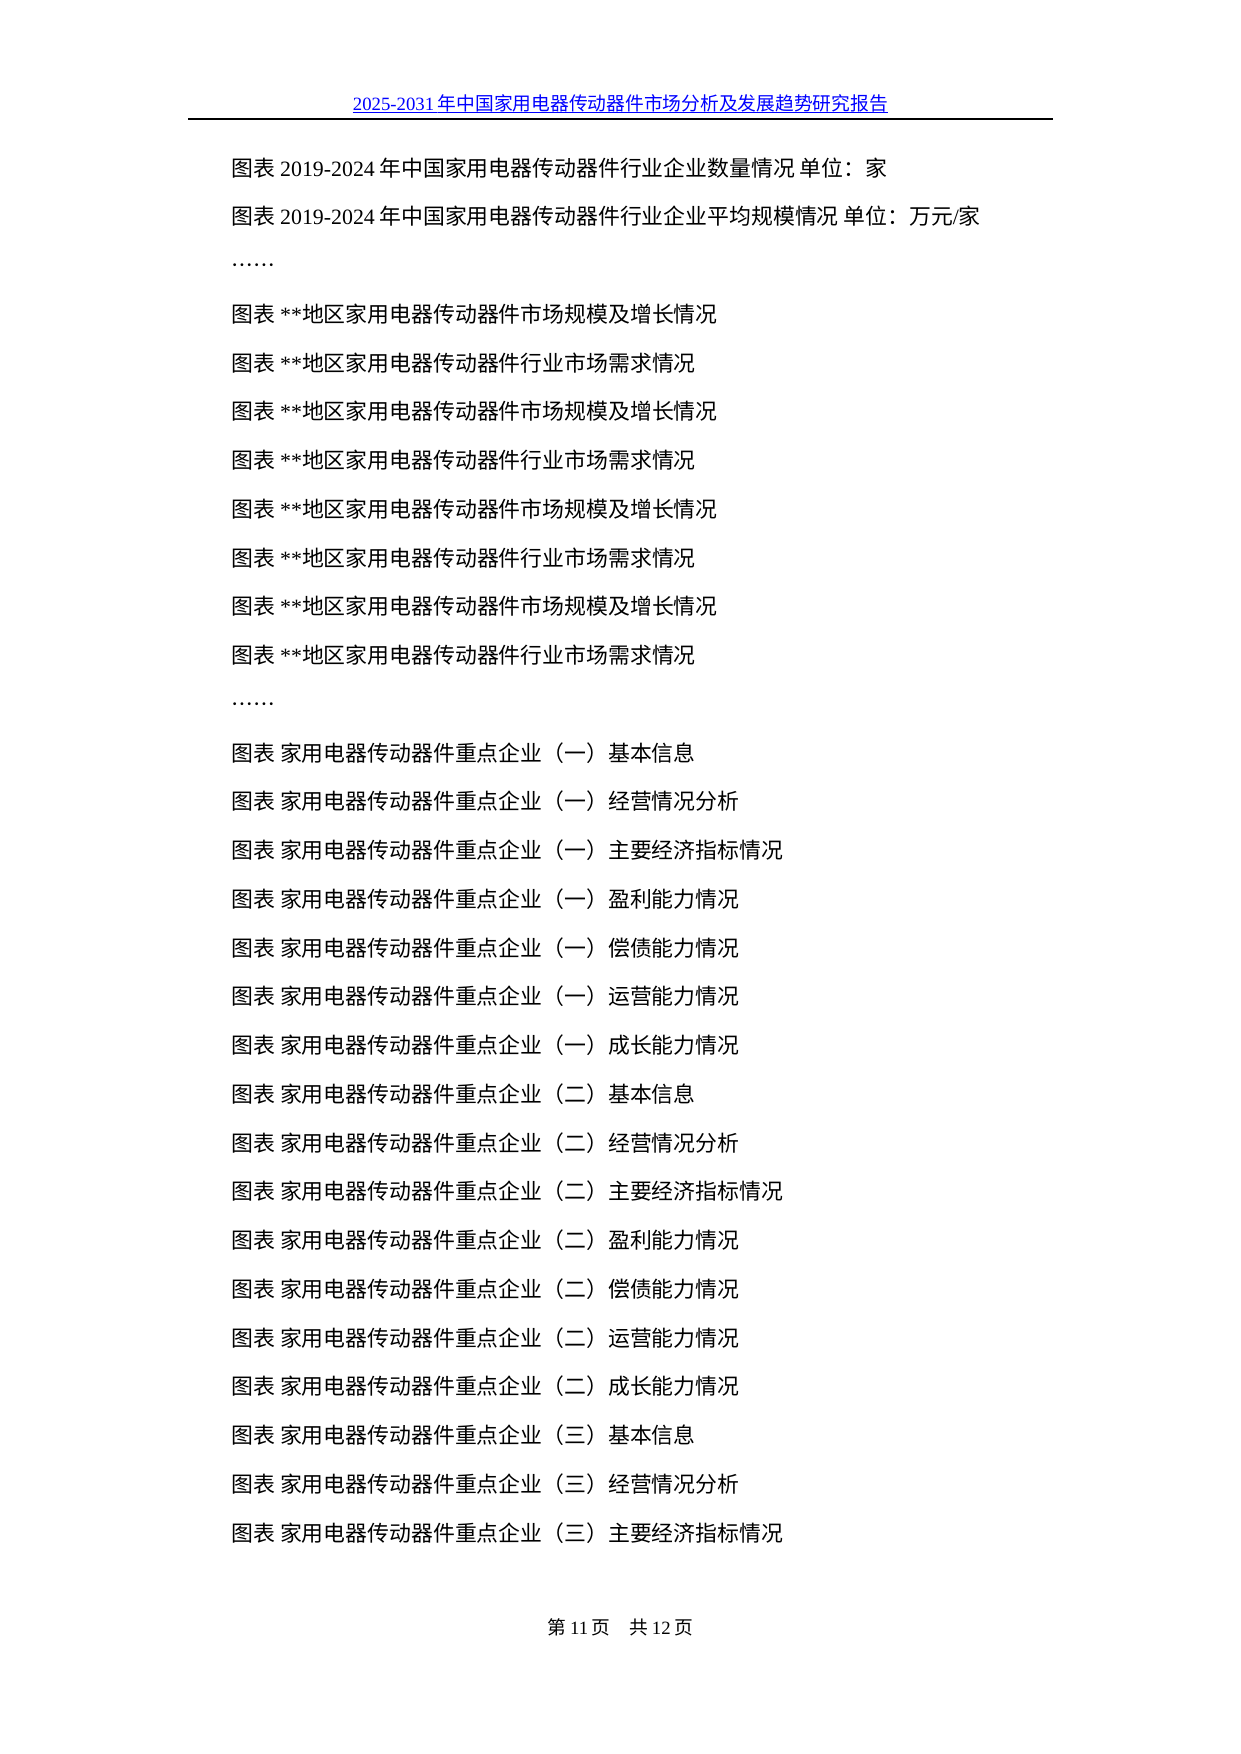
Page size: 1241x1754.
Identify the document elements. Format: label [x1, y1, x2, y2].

text [187, 150, 1053, 1548]
